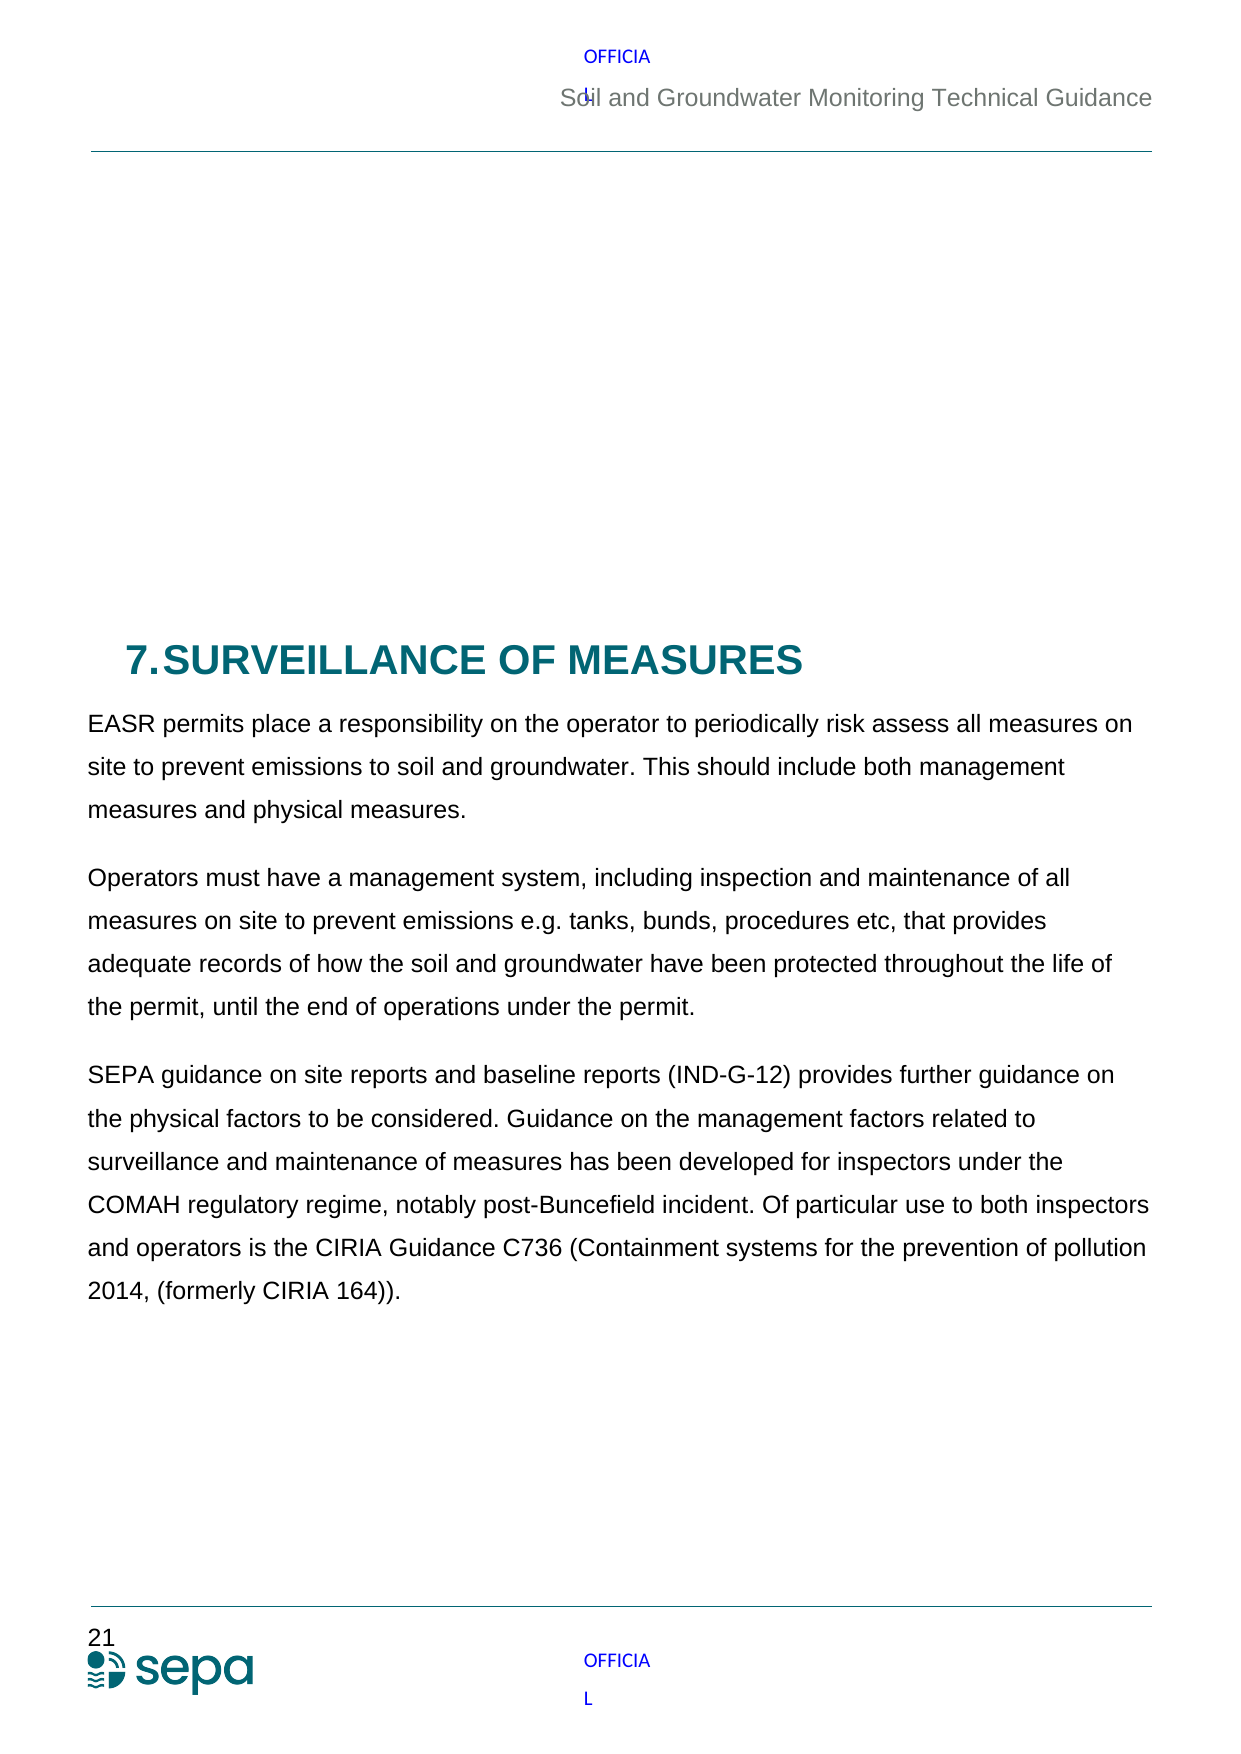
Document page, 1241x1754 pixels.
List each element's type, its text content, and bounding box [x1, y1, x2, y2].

text Operators must have a management system, including inspection and maintenance of all measures on site to prevent emissions e.g. tanks, bunds, procedures etc, that provides adequate records of how the soil and groundwater have been protected throughout the life of the permit, until the end of operations under the permit. [87, 863, 1153, 1021]
text SEPA guidance on site reports and baseline reports (IND-G-12) provides further guidance on the physical factors to be considered. Guidance on the management factors related to surveillance and maintenance of measures has been developed for inspectors under the COMAH regulatory regime, notably post-Buncefield incident. Of particular use to both inspectors and operators is the CIRIA Guidance C736 (Containment systems for the prevention of pollution 2014, (formerly CIRIA 164)). [87, 1061, 1153, 1305]
subtitle SURVEILLANCE OF MEASURES [125, 636, 1153, 684]
text EASR permits place a responsibility on the operator to periodically risk assess all measures on site to prevent emissions to soil and groundwater. This should include both management measures and physical measures. [87, 709, 1153, 824]
picture [87, 1651, 253, 1695]
